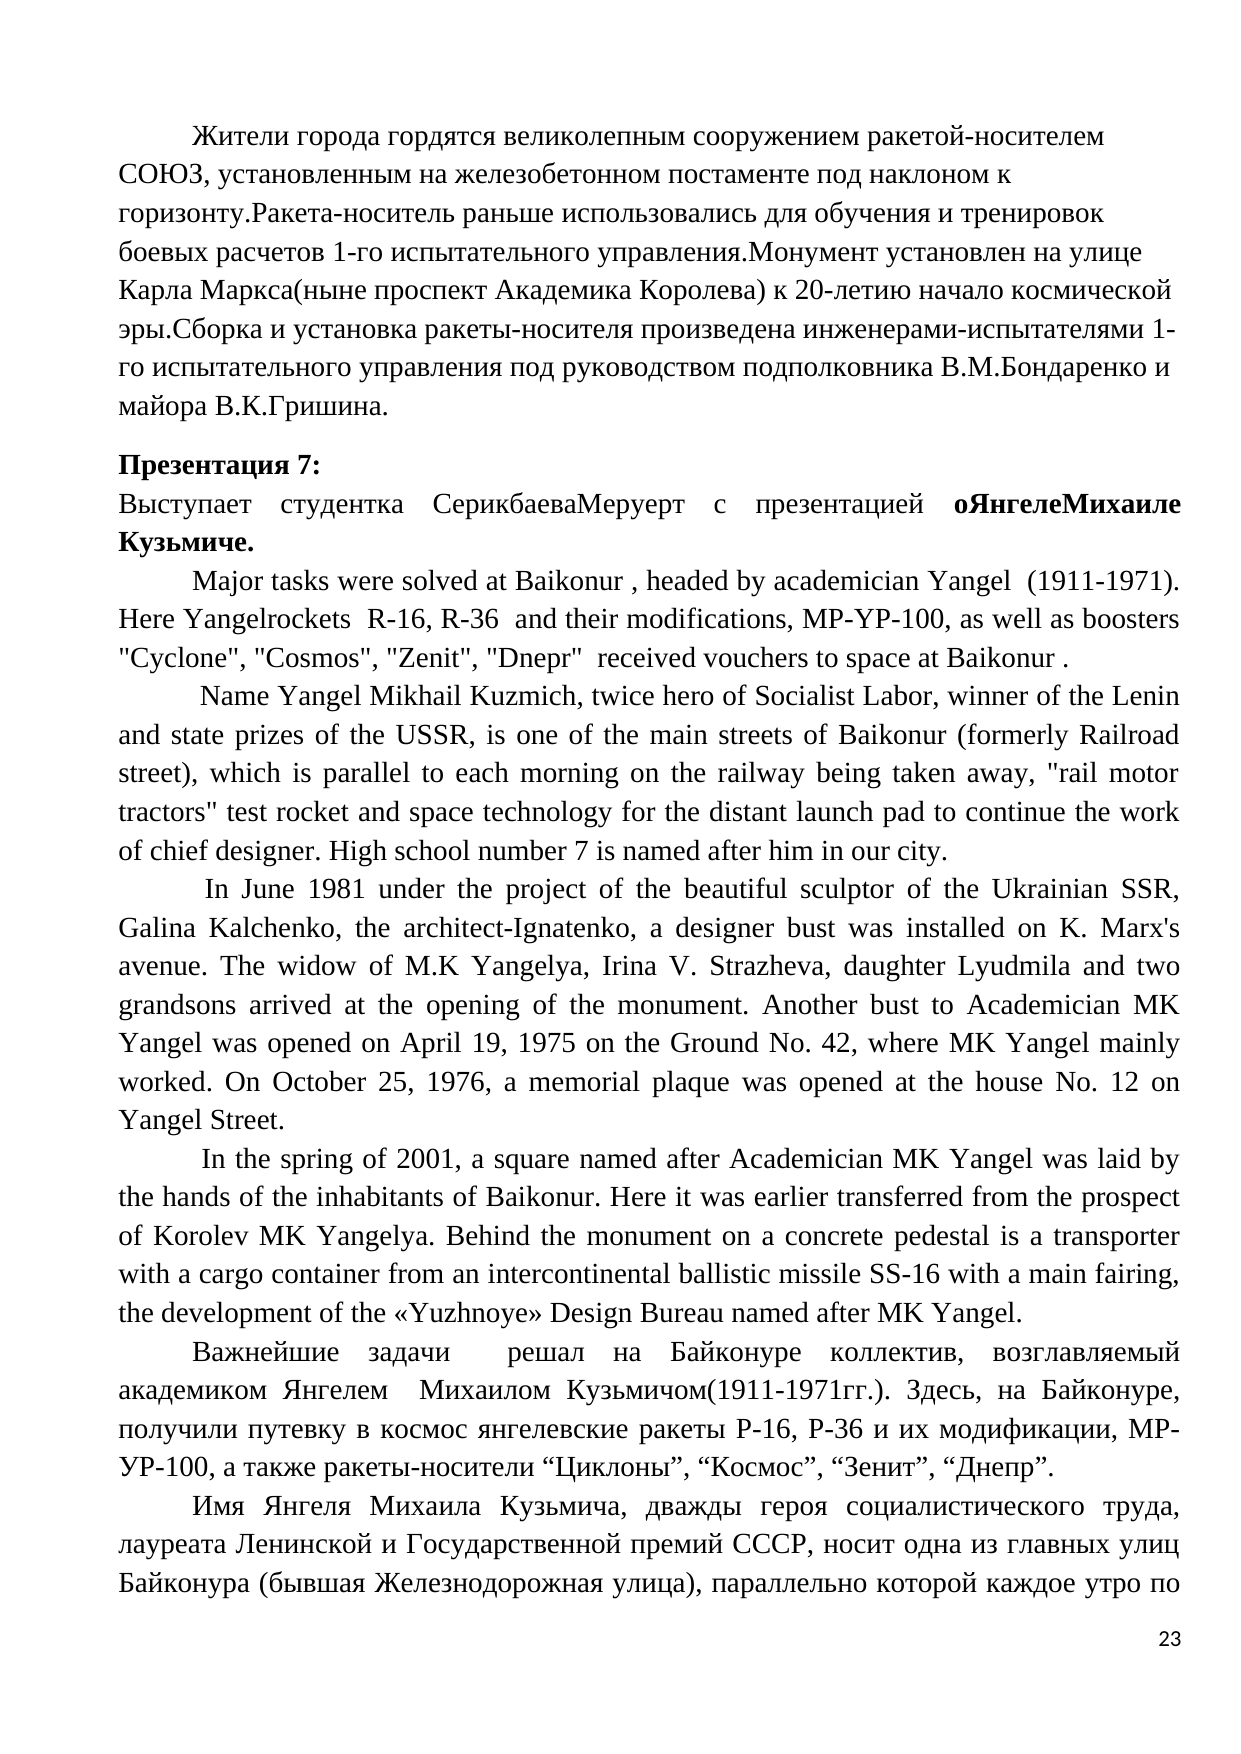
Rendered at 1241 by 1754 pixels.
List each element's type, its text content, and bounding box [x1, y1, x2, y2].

text Важнейшие задачи решал на Байконуре коллектив, возглавляемый академиком Янгелем Михаилом Кузьмичом(1911-1971гг.). Здесь, на Байконуре, получили путевку в космос янгелевские ракеты Р-16, Р-36 и их модификации, МР-УР-100, а также ракеты-носители “Циклоны”, “Космос”, “Зенит”, “Днепр”. [118, 1334, 1181, 1483]
text Name Yangel Mikhail Kuzmich, twice hero of Socialist Labor, winner of the Lenin and state prizes of the USSR, is one of the main streets of Baikonur (formerly Railroad street), which is parallel to each morning on the railway being taken away, "rail motor tractors" test rocket and space technology for the distant launch pad to continue the work of chief designer. High school number 7 is named after him in our city. [118, 678, 1181, 866]
text In the spring of 2001, a square named after Academician MK Yangel was laid by the hands of the inhabitants of Baikonur. Here it was earlier transferred from the prospect of Korolev MK Yangelya. Behind the monument on a concrete pedestal is a transporter with a cargo container from an intercontinental ballistic missile SS-16 with a main fairing, the development of the «Yuzhnoye» Design Bureau named after MK Yangel. [118, 1141, 1181, 1329]
text Major tasks were solved at Baikonur , headed by academician Yangel (1911-1971). Here Yangelrockets R-16, R-36 and their modifications, MP-YP-100, as well as boosters "Cyclone", "Cosmos", "Zenit", "Dnepr" received vouchers to space at Baikonur . [118, 563, 1181, 673]
text Презентация 7: [118, 447, 1181, 481]
text Выступает студентка СерикбаеваМеруерт с презентацией оЯнгелеМихаиле Кузьмиче. [118, 486, 1181, 558]
text Жители города гордятся великолепным сооружением ракетой-носителем СОЮЗ, установленным на железобетонном постаменте под наклоном к горизонту.Ракета-носитель раньше использовались для обучения и тренировок боевых расчетов 1-го испытательного управления.Монумент установлен на улице Карла Маркса(ныне проспект Академика Королева) к 20-летию начало космической эры.Сборка и установка ракеты-носителя произведена инженерами-испытателями 1-го испытательного управления под руководством подполковника В.М.Бондаренко и майора В.К.Гришина. [118, 118, 1181, 421]
text In June 1981 under the project of the beautiful sculptor of the Ukrainian SSR, Galina Kalchenko, the architect-Ignatenko, a designer bust was installed on K. Marx's avenue. The widow of M.K Yangelya, Irina V. Strazheva, daughter Lyudmila and two grandsons arrived at the opening of the monument. Another bust to Academician MK Yangel was opened on April 19, 1975 on the Ground No. 42, where MK Yangel mainly worked. On October 25, 1976, a memorial plaque was opened at the house No. 12 on Yangel Street. [118, 871, 1181, 1136]
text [118, 1488, 1181, 1598]
